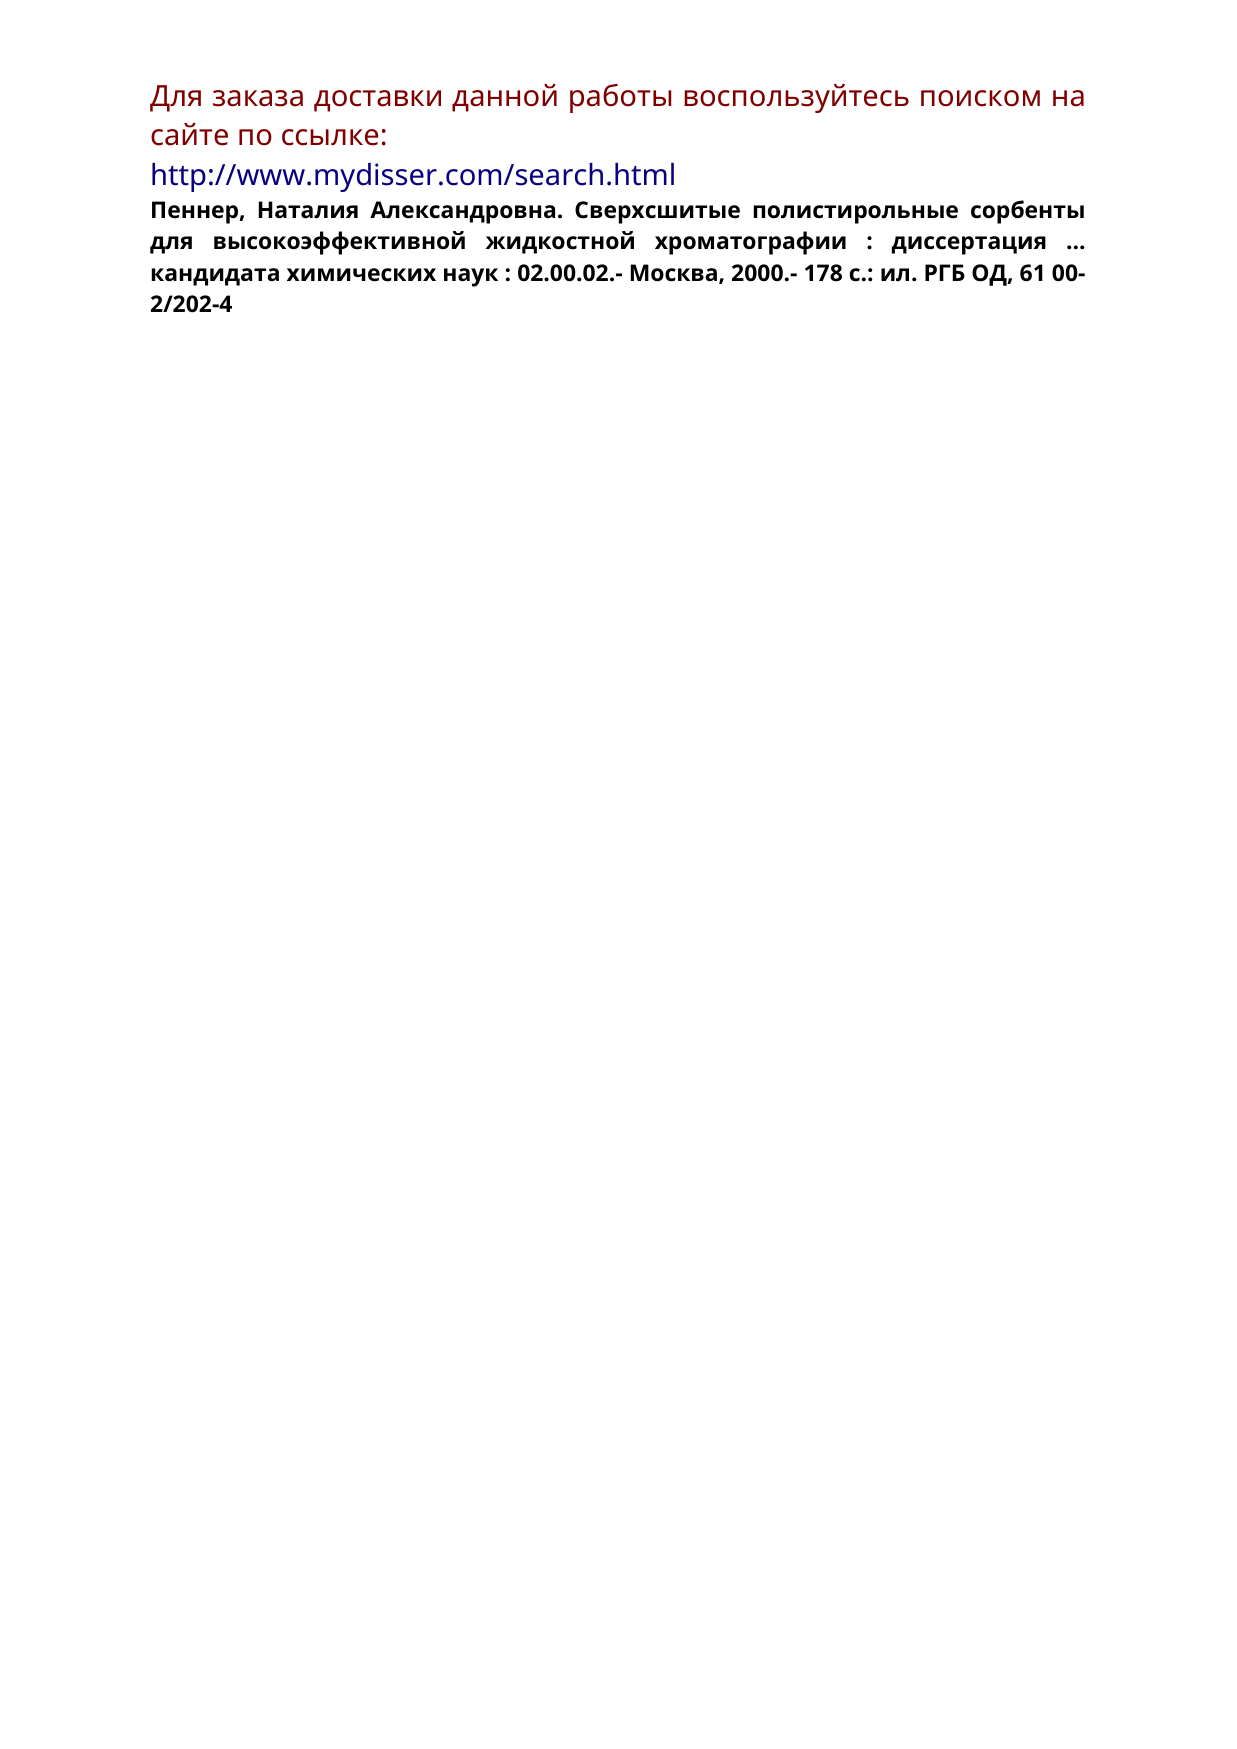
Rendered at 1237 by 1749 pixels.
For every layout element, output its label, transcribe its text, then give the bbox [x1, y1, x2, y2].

text Пеннер, Наталия Александровна. Сверхсшитые полистирольные сорбенты для высокоэффективной жидкостной хроматографии : диссертация ... кандидата химических наук : 02.00.02.- Москва, 2000.- 178 с.: ил. РГБ ОД, 61 00-2/202-4 [150, 194, 1086, 319]
